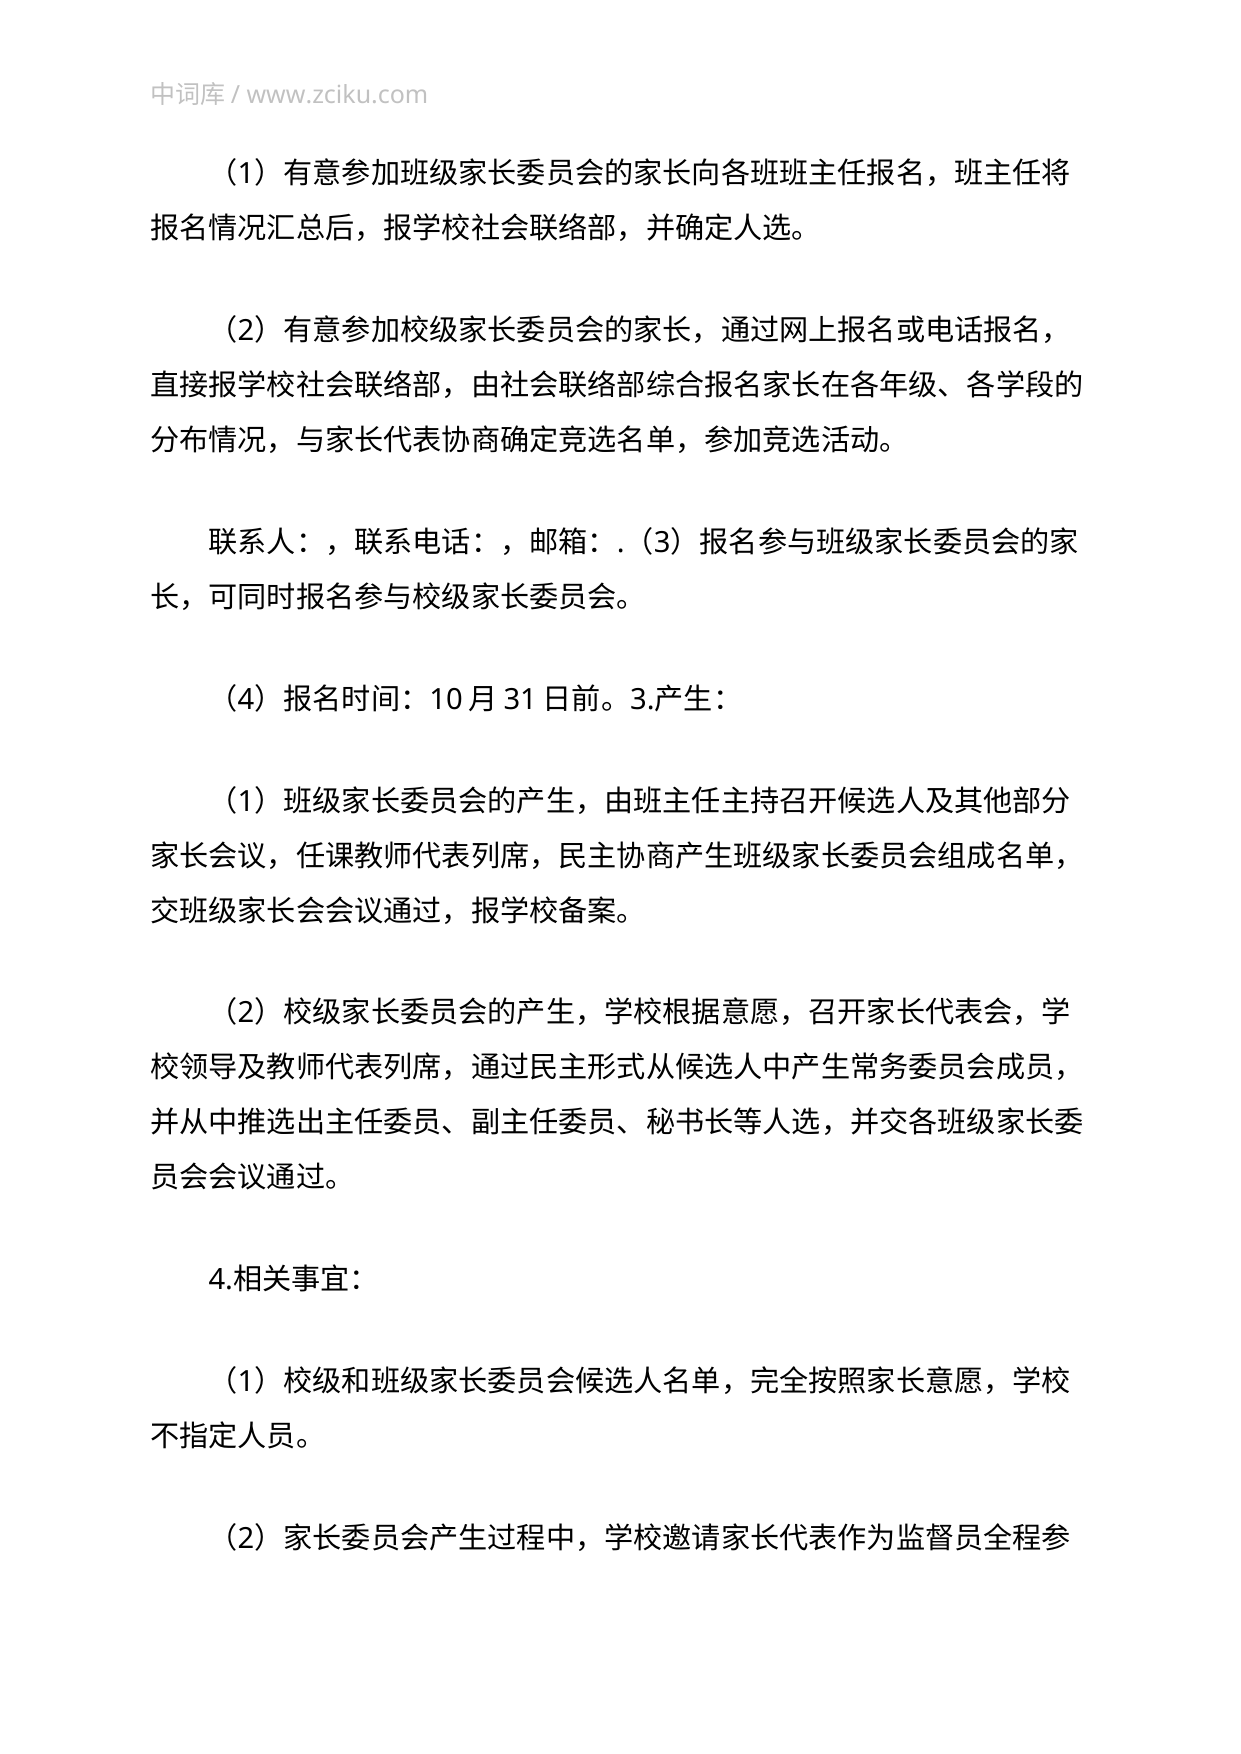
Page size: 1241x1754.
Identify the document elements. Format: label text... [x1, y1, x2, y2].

text （2）校级家长委员会的产生，学校根据意愿，召开家长代表会，学校领导及教师代表列席，通过民主形式从候选人中产生常务委员会成员，并从中推选出主任委员、副主任委员、秘书长等人选，并交各班级家长委员会会议通过。 [150, 989, 1090, 1196]
text （2）有意参加校级家长委员会的家长，通过网上报名或电话报名，直接报学校社会联络部，由社会联络部综合报名家长在各年级、各学段的分布情况，与家长代表协商确定竞选名单，参加竞选活动。 [150, 307, 1090, 459]
text （4）报名时间：10月31日前。3.产生： [150, 675, 1090, 718]
text （1）班级家长委员会的产生，由班主任主持召开候选人及其他部分家长会议，任课教师代表列席，民主协商产生班级家长委员会组成名单，交班级家长会会议通过，报学校备案。 [150, 777, 1090, 929]
text 4.相关事宜： [150, 1255, 1090, 1298]
text 联系人：，联系电话：，邮箱：.（3）报名参与班级家长委员会的家长，可同时报名参与校级家长委员会。 [150, 518, 1090, 616]
text （1）有意参加班级家长委员会的家长向各班班主任报名，班主任将报名情况汇总后，报学校社会联络部，并确定人选。 [150, 150, 1090, 247]
text （1）校级和班级家长委员会候选人名单，完全按照家长意愿，学校不指定人员。 [150, 1357, 1090, 1455]
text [150, 1514, 1090, 1557]
